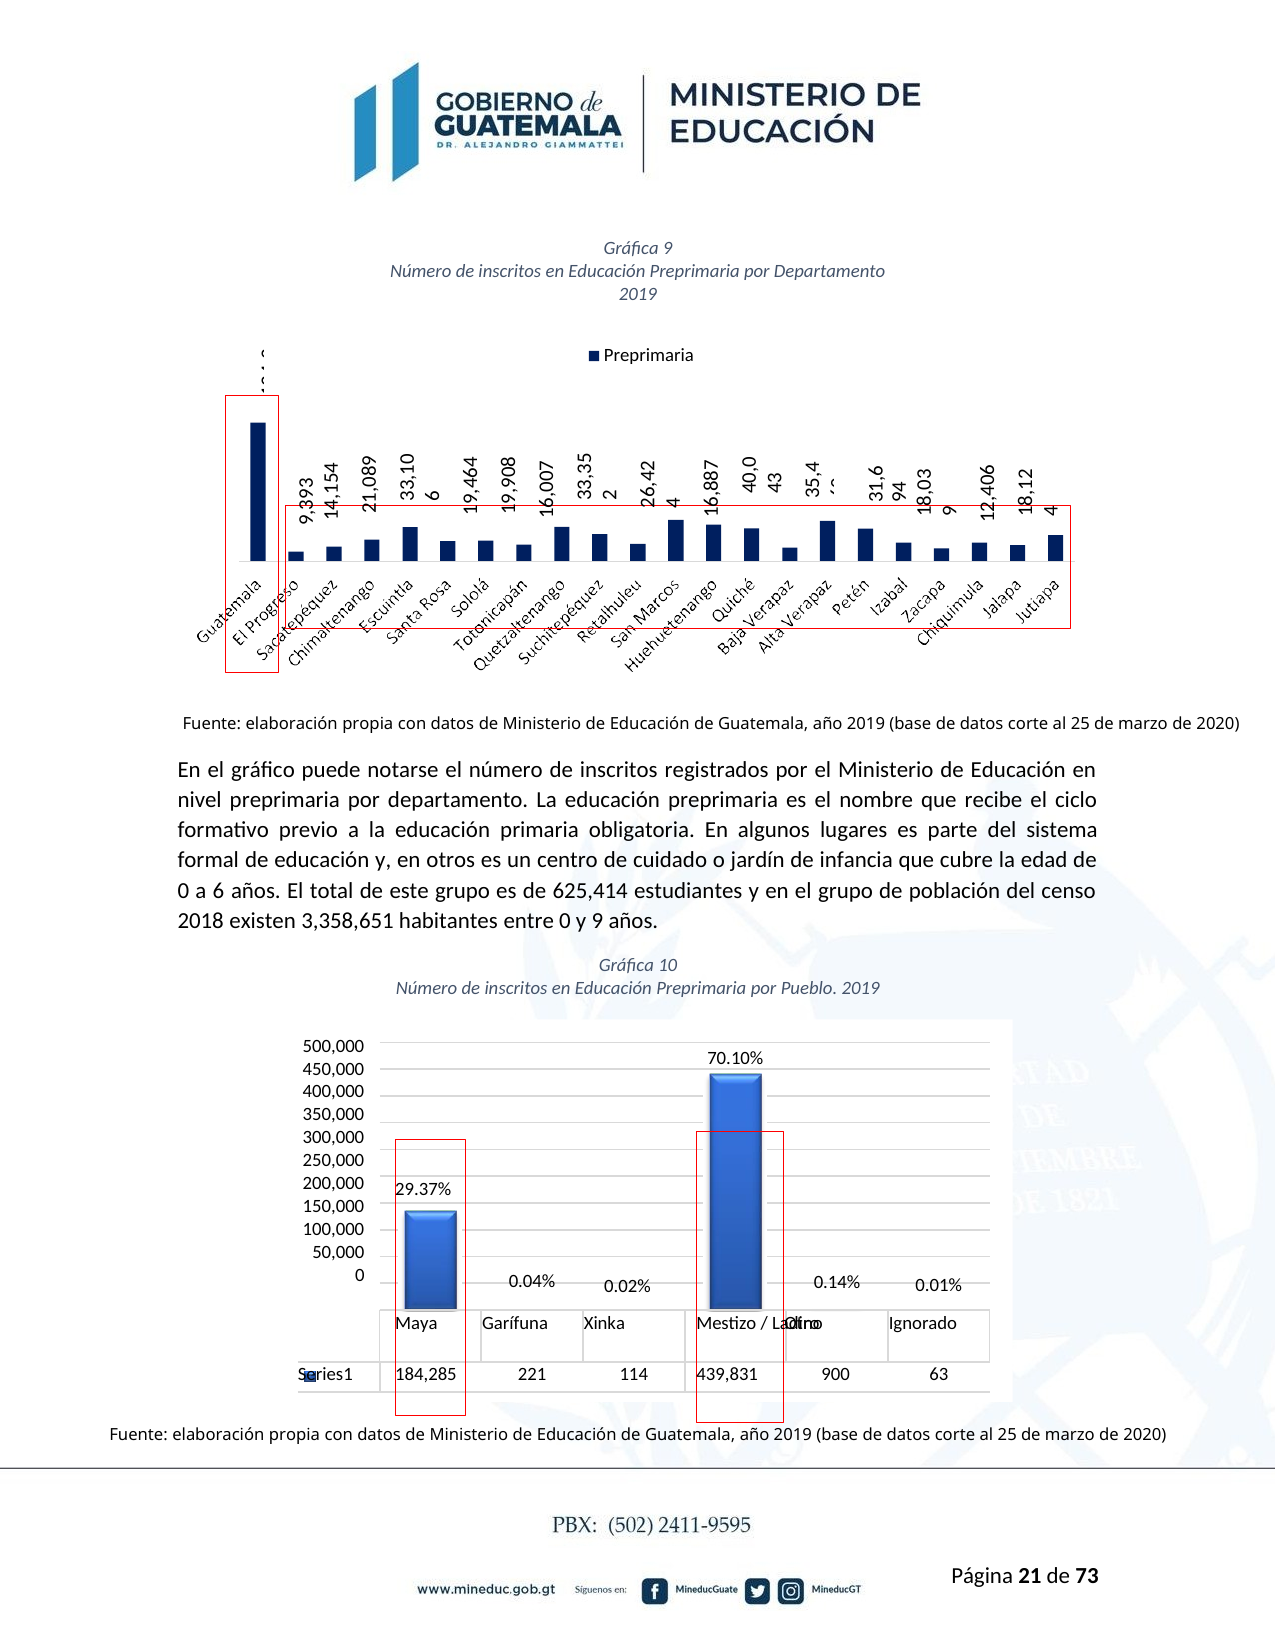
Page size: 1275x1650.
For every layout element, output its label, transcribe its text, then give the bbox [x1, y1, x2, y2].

text Número de inscritos en Educación Preprimaria por Pueblo. 2019 [0, 976, 1275, 999]
text Página 21 de 73 [0, 1561, 1098, 1589]
text Fuente: elaboración propia con datos de Ministerio de Educación de Guatemala, año 2019 (base de datos corte al 25 de marzo de 2020) [1, 1015, 1275, 1445]
text Gráfica 9 [1, 236, 1275, 259]
picture [0, 999, 1275, 1611]
text En el gráfico puede notarse el número de inscritos registrados por el Ministerio de Educación en nivel preprimaria por departamento. La educación preprimaria es el nombre que recibe el ciclo formativo previo a la educación primaria obligatoria. En algunos lugares es parte del sistema formal de educación y, en otros es un centro de cuidado o jardín de infancia que cubre la edad de 0 a 6 años. El total de este grupo es de 625,414 estudiantes y en el grupo de población del censo 2018 existen 3,358,651 habitantes entre 0 y 9 años. [177, 755, 1098, 934]
picture [0, 51, 1275, 976]
text Número de inscritos en Educación Preprimaria por Departamento 2019 [385, 259, 890, 305]
text Fuente: elaboración propia con datos de Ministerio de Educación de Guatemala, año 2019 (base de datos corte al 25 de marzo de 2020) [182, 712, 1275, 735]
text Preprimaria [22, 343, 1275, 366]
text Gráfica 10 [1, 953, 1275, 976]
